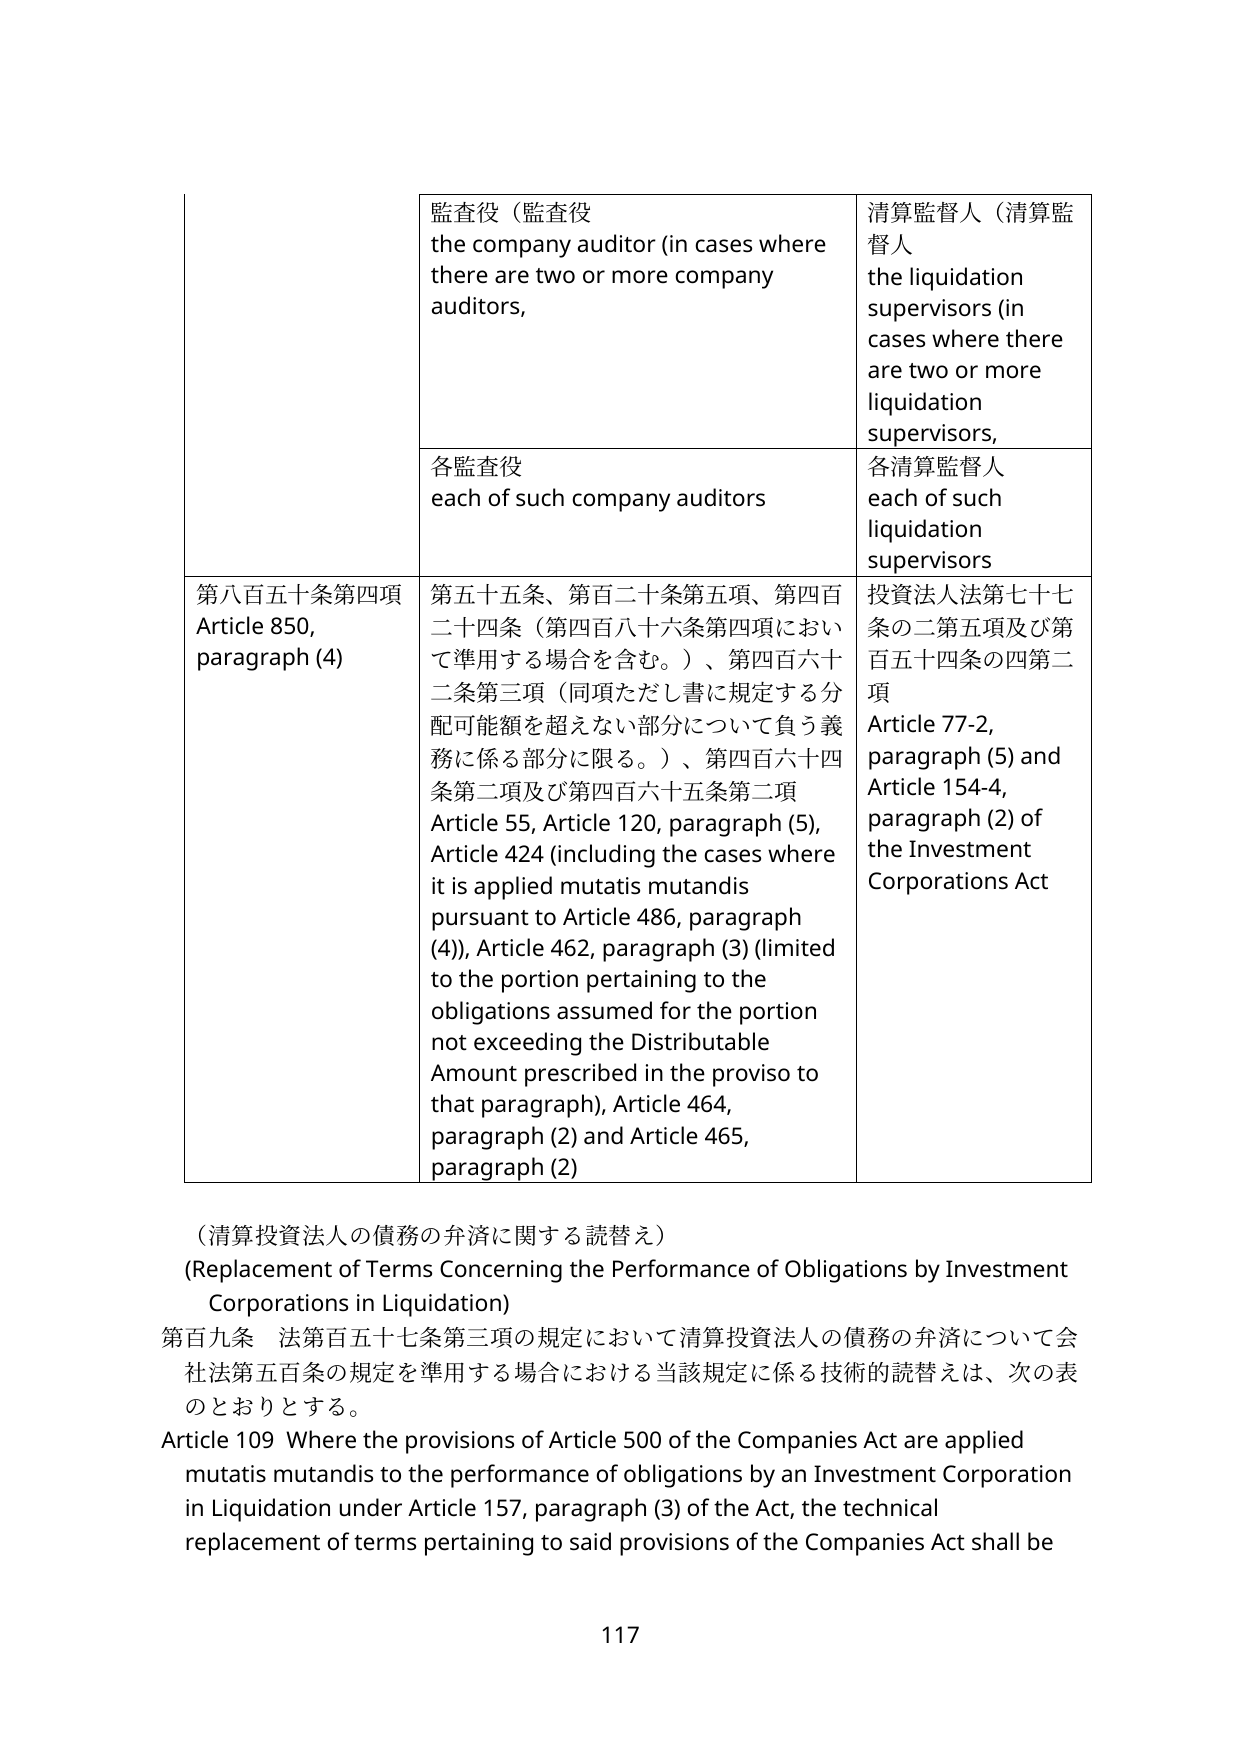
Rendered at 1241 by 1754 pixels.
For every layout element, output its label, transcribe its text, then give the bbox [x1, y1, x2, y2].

text （清算投資法人の債務の弁済に関する読替え） [184, 1217, 1079, 1252]
text (Replacement of Terms Concerning the Performance of Obligations by Investment Corporations in Liquidation) [184, 1252, 1079, 1320]
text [161, 1422, 1079, 1559]
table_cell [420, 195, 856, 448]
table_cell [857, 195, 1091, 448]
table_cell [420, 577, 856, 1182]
text 第百九条 法第百五十七条第三項の規定において清算投資法人の債務の弁済について会社法第五百条の規定を準用する場合における当該規定に係る技術的読替えは、次の表のとおりとする。 [161, 1320, 1079, 1422]
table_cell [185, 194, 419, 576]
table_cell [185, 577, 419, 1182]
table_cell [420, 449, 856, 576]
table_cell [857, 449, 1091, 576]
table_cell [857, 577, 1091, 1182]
